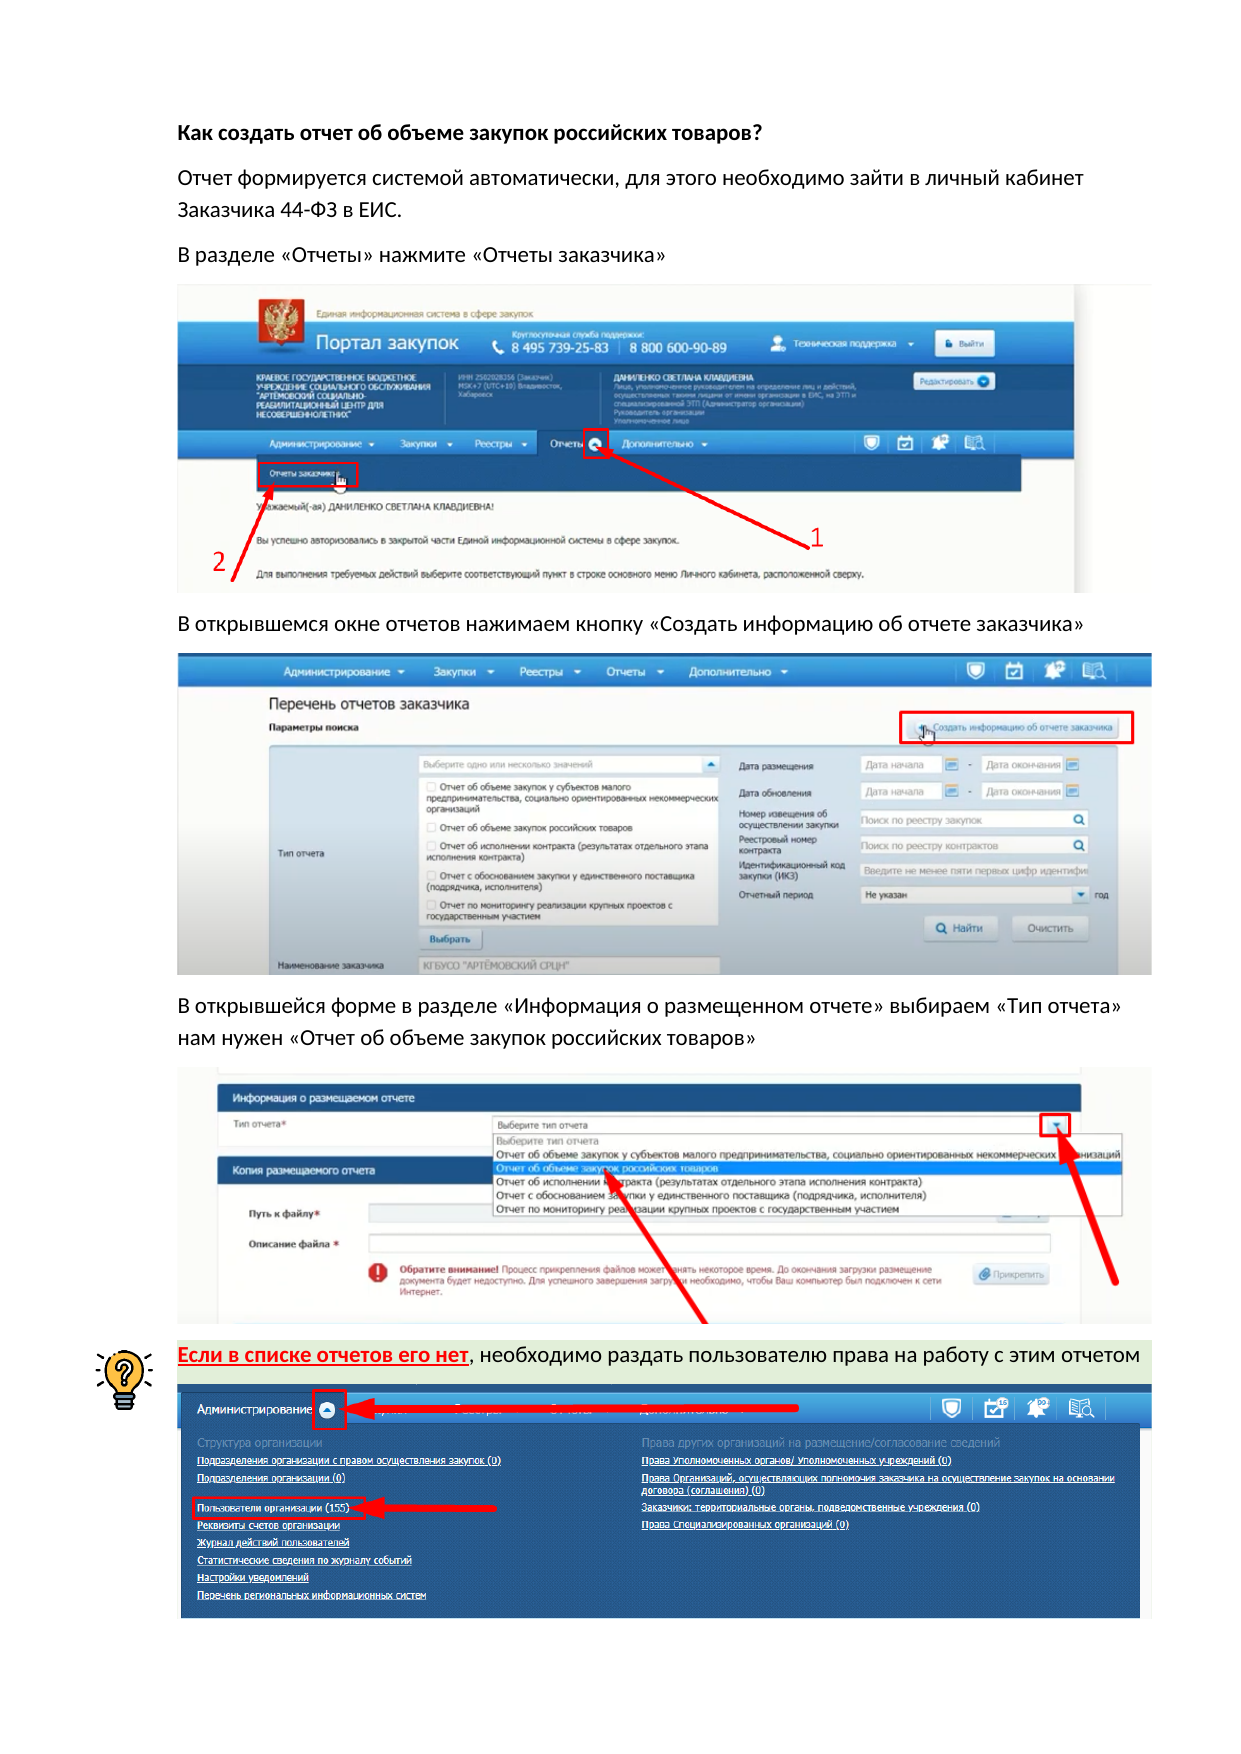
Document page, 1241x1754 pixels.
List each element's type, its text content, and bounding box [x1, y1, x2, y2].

picture [177, 284, 1152, 593]
picture [177, 1384, 1152, 1619]
text В открывшемся окне отчетов нажимаем кнопку «Создать информацию об отчете заказчика» [177, 609, 1152, 637]
text В разделе «Отчеты» нажмите «Отчеты заказчика» [177, 240, 1152, 268]
picture [177, 1067, 1152, 1324]
text В открывшейся форме в разделе «Информация о размещенном отчете» выбираем «Тип отчета» нам нужен «Отчет об объеме закупок российских товаров» [177, 991, 1152, 1051]
picture [177, 653, 1152, 975]
text Отчет формируется системой автоматически, для этого необходимо зайти в личный кабинет Заказчика 44-ФЗ в ЕИС. [177, 163, 1152, 223]
picture [95, 1350, 154, 1410]
text Если в списке отчетов его нет, необходимо раздать пользователю права на работу с этим отчетом [177, 1340, 1152, 1368]
text Как создать отчет об объеме закупок российских товаров? [177, 118, 1152, 146]
